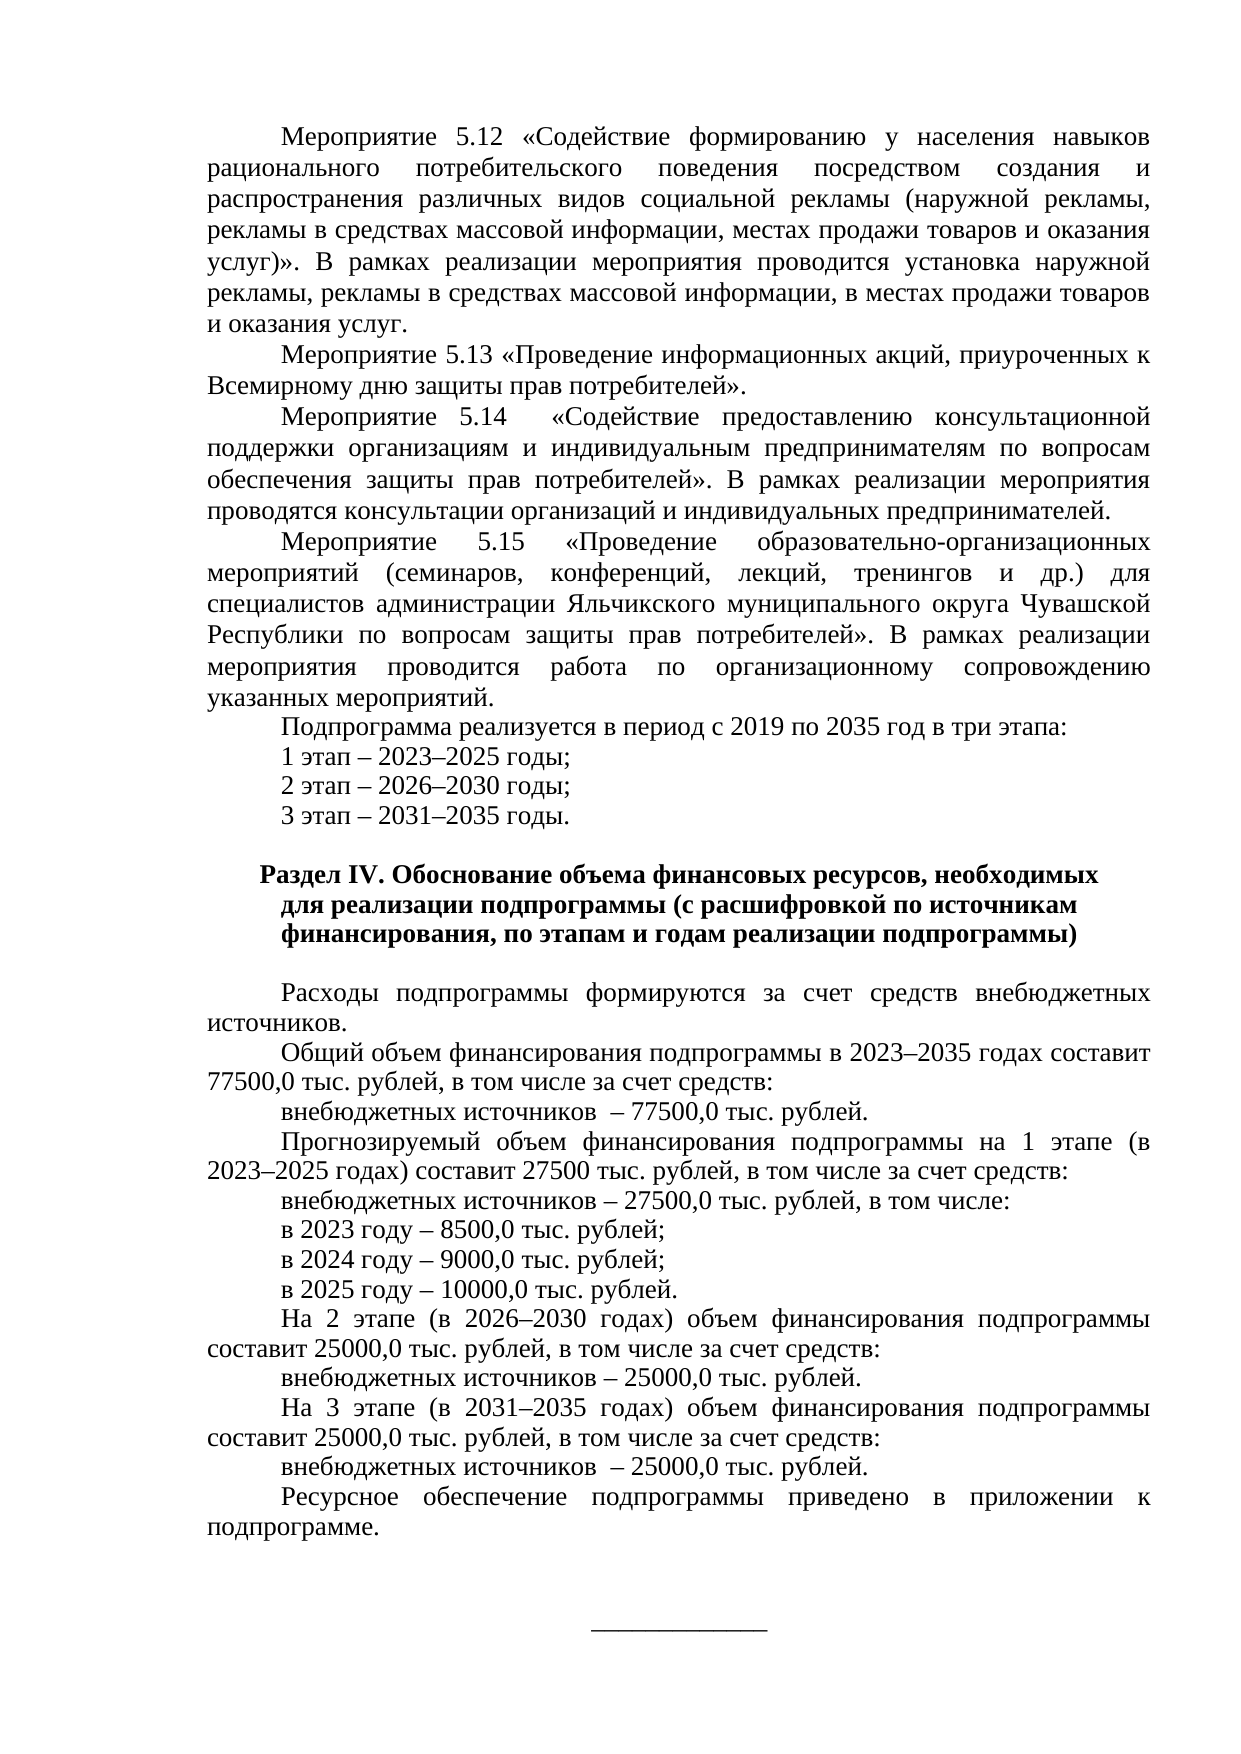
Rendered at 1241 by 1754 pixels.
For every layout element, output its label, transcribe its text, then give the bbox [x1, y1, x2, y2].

text в 2025 году – 10000,0 тыс. рублей. [207, 1274, 1152, 1304]
text финансирования, по этапам и годам реализации подпрограммы) [207, 919, 1152, 948]
text Расходы подпрограммы формируются за счет средств внебюджетных источников. [207, 978, 1152, 1037]
text Ресурсное обеспечение подпрограммы приведено в приложении к подпрограмме. [207, 1482, 1152, 1541]
text в 2024 году – 9000,0 тыс. рублей; [207, 1245, 1152, 1274]
text внебюджетных источников – 27500,0 тыс. рублей, в том числе: в 2023 году – 8500,0 тыс. рублей; [207, 1186, 1152, 1245]
text 1 этап – 2023–2025 годы; [207, 741, 1152, 771]
text для реализации подпрограммы (с расшифровкой по источникам [207, 889, 1152, 919]
text внебюджетных источников – 77500,0 тыс. рублей. [207, 1097, 1152, 1126]
text внебюджетных источников – 25000,0 тыс. рублей. [207, 1452, 1152, 1482]
text Подпрограмма реализуется в период с 2019 по 2035 год в три этапа: [207, 712, 1152, 741]
text На 3 этапе (в 2031–2035 годах) объем финансирования подпрограммы составит 25000,0 тыс. рублей, в том числе за счет средств: [207, 1393, 1152, 1452]
text внебюджетных источников – 25000,0 тыс. рублей. [207, 1363, 1152, 1393]
text Мероприятие 5.13 «Проведение информационных акций, приуроченных к Всемирному дню защиты прав потребителей». [207, 338, 1152, 400]
text Раздел IV. Обоснование объема финансовых ресурсов, необходимых [207, 860, 1152, 889]
text 2 этап – 2026–2030 годы; [207, 771, 1152, 801]
text На 2 этапе (в 2026–2030 годах) объем финансирования подпрограммы составит 25000,0 тыс. рублей, в том числе за счет средств: [207, 1304, 1152, 1363]
text Мероприятие 5.15 «Проведение образовательно-организационных мероприятий (семинаров, конференций, лекций, тренингов и др.) для специалистов администрации Яльчикского муниципального округа Чувашской Республики по вопросам защиты прав потребителей». В рамках реализации мероприятия проводится работа по организационному сопровождению указанных мероприятий. [207, 525, 1152, 712]
text Мероприятие 5.14 «Содействие предоставлению консультационной поддержки организациям и индивидуальным предпринимателям по вопросам обеспечения защиты прав потребителей». В рамках реализации мероприятия проводятся консультации организаций и индивидуальных предпринимателей. [207, 400, 1152, 525]
text Прогнозируемый объем финансирования подпрограммы на 1 этапе (в 2023–2025 годах) составит 27500 тыс. рублей, в том числе за счет средств: [207, 1126, 1152, 1186]
text Общий объем финансирования подпрограммы в 2023–2035 годах составит 77500,0 тыс. рублей, в том числе за счет средств: [207, 1037, 1152, 1097]
text Мероприятие 5.12 «Содействие формированию у населения навыков рационального потребительского поведения посредством создания и распространения различных видов социальной рекламы (наружной рекламы, рекламы в средствах массовой информации, местах продажи товаров и оказания услуг)». В рамках реализации мероприятия проводится установка наружной рекламы, рекламы в средствах массовой информации, в местах продажи товаров и оказания услуг. [207, 120, 1152, 338]
text _____________ [207, 1603, 1152, 1634]
text 3 этап – 2031–2035 годы. [207, 801, 1152, 830]
